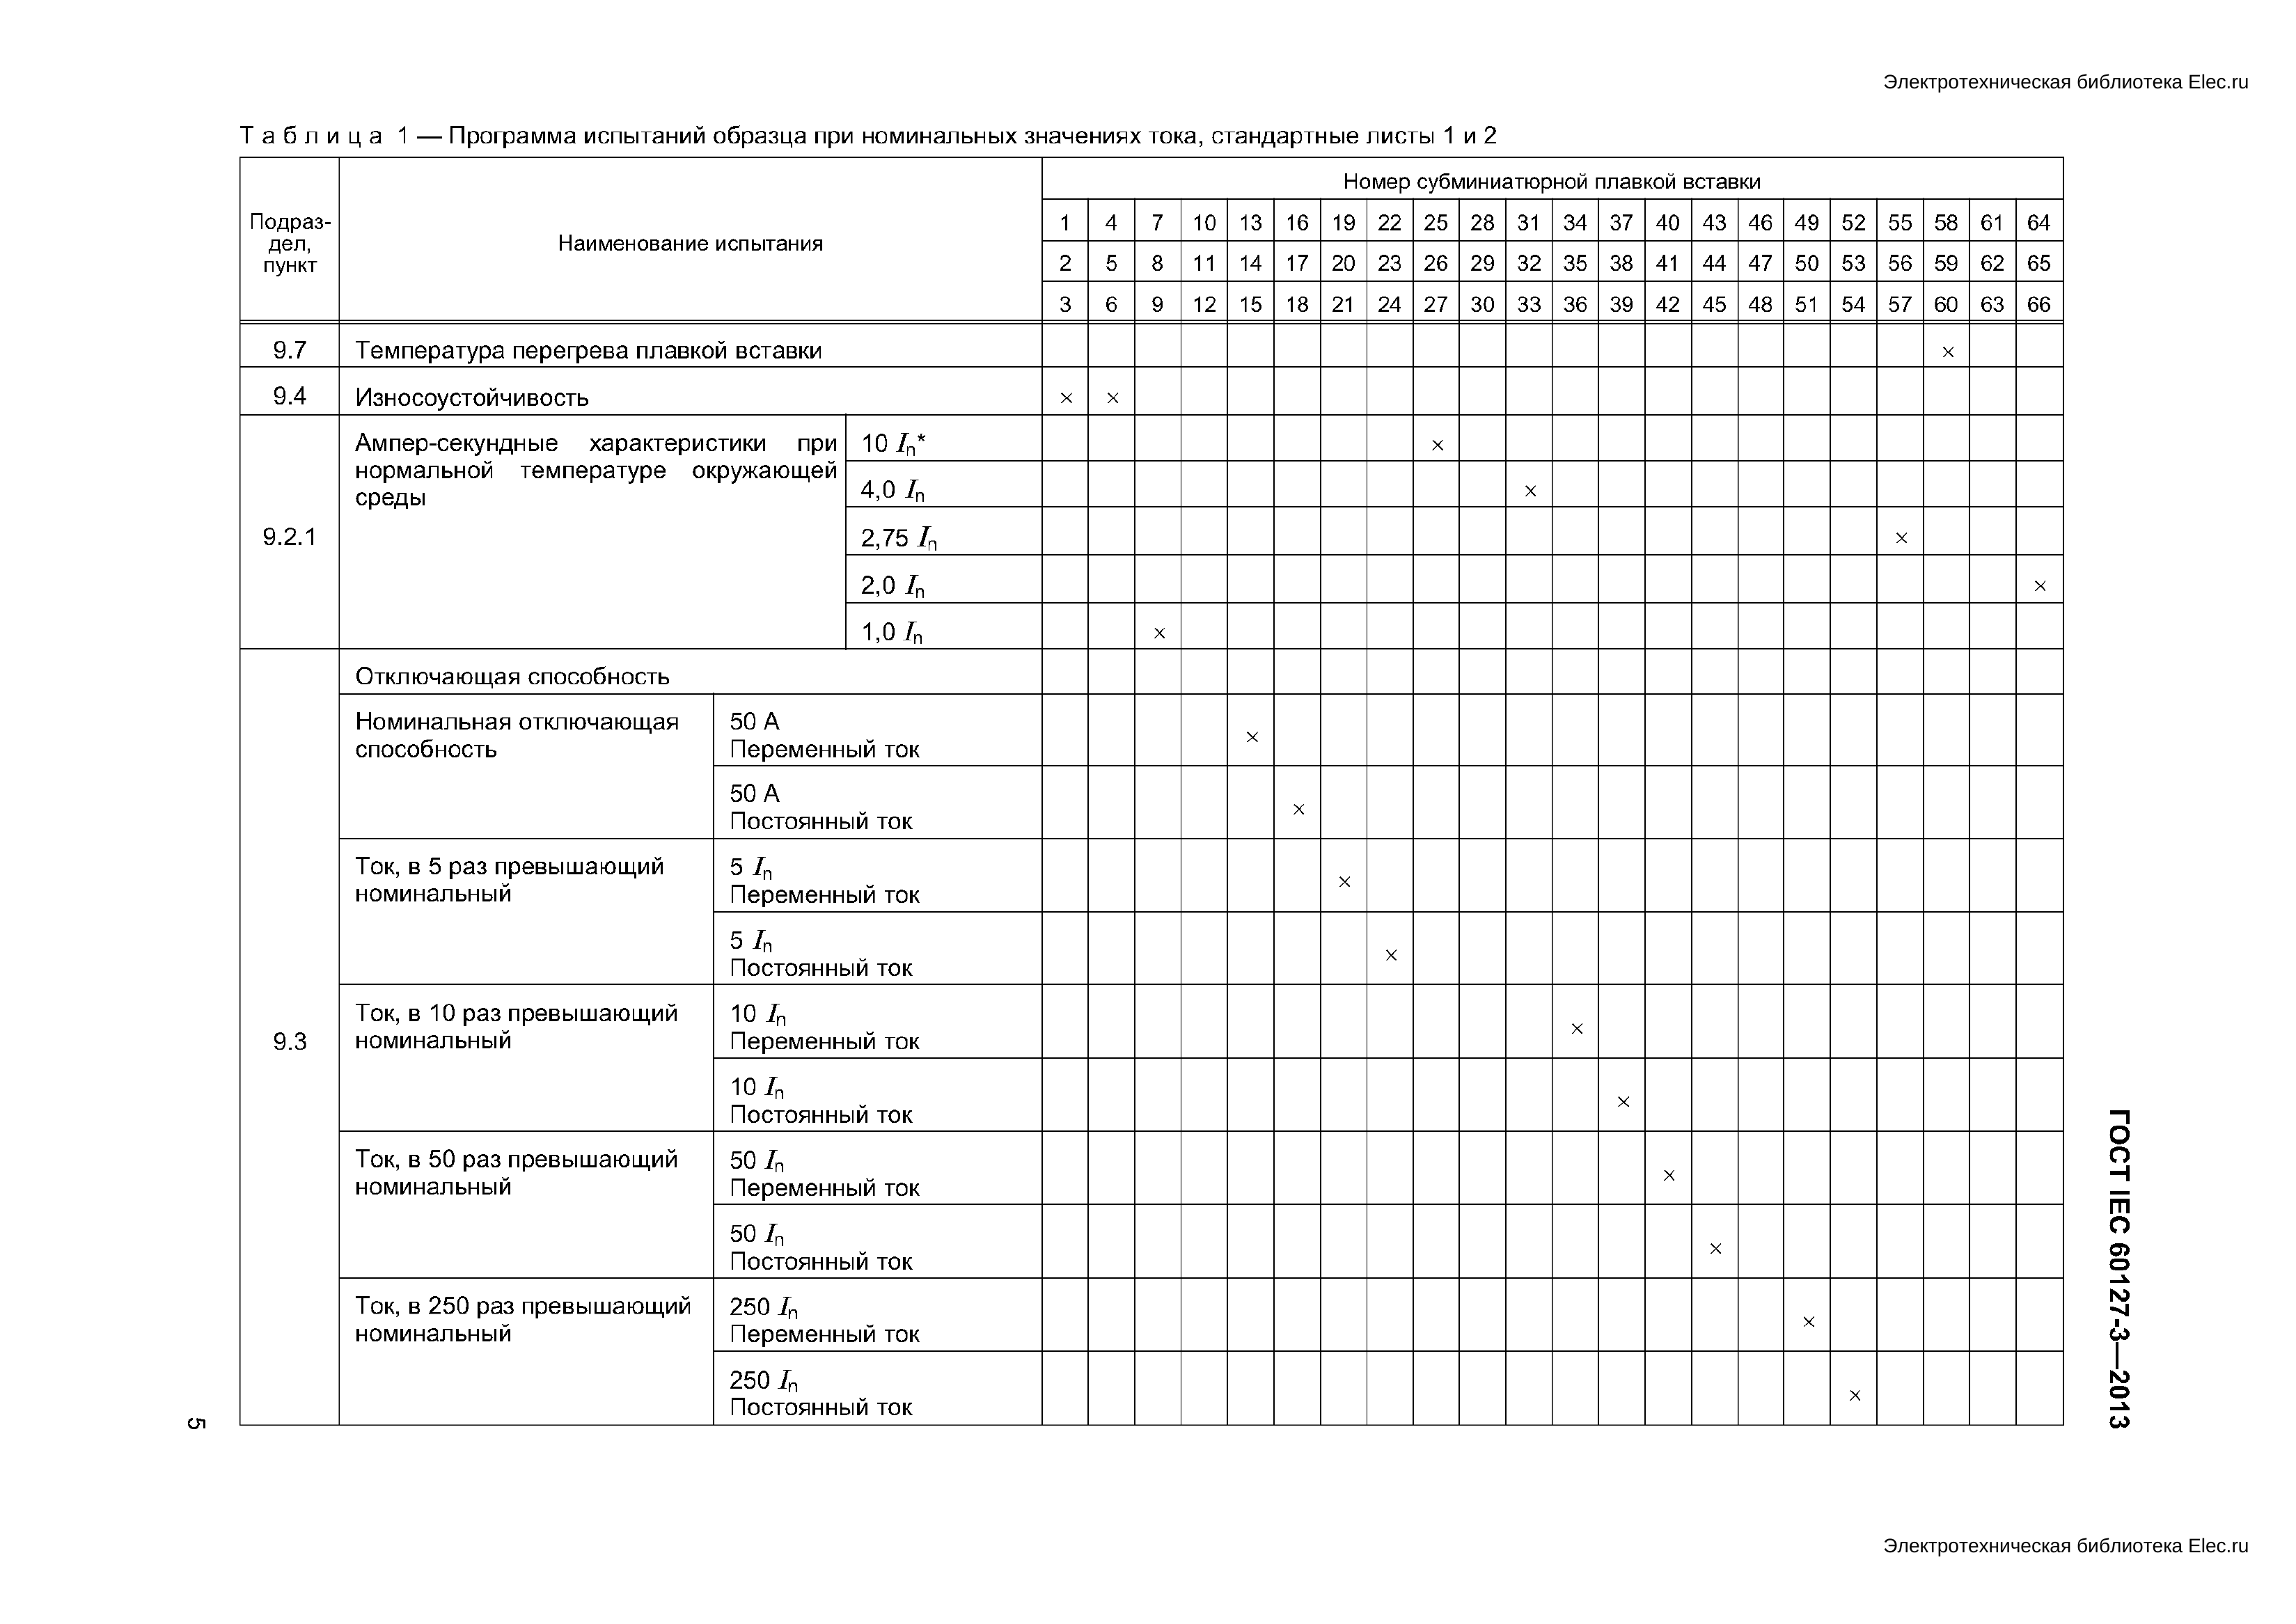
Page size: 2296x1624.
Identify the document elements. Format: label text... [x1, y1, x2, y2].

text Электротехническая библиотека Elec.ru [336, 70, 2249, 93]
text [336, 1534, 2249, 1556]
picture [0, 0, 2296, 1623]
